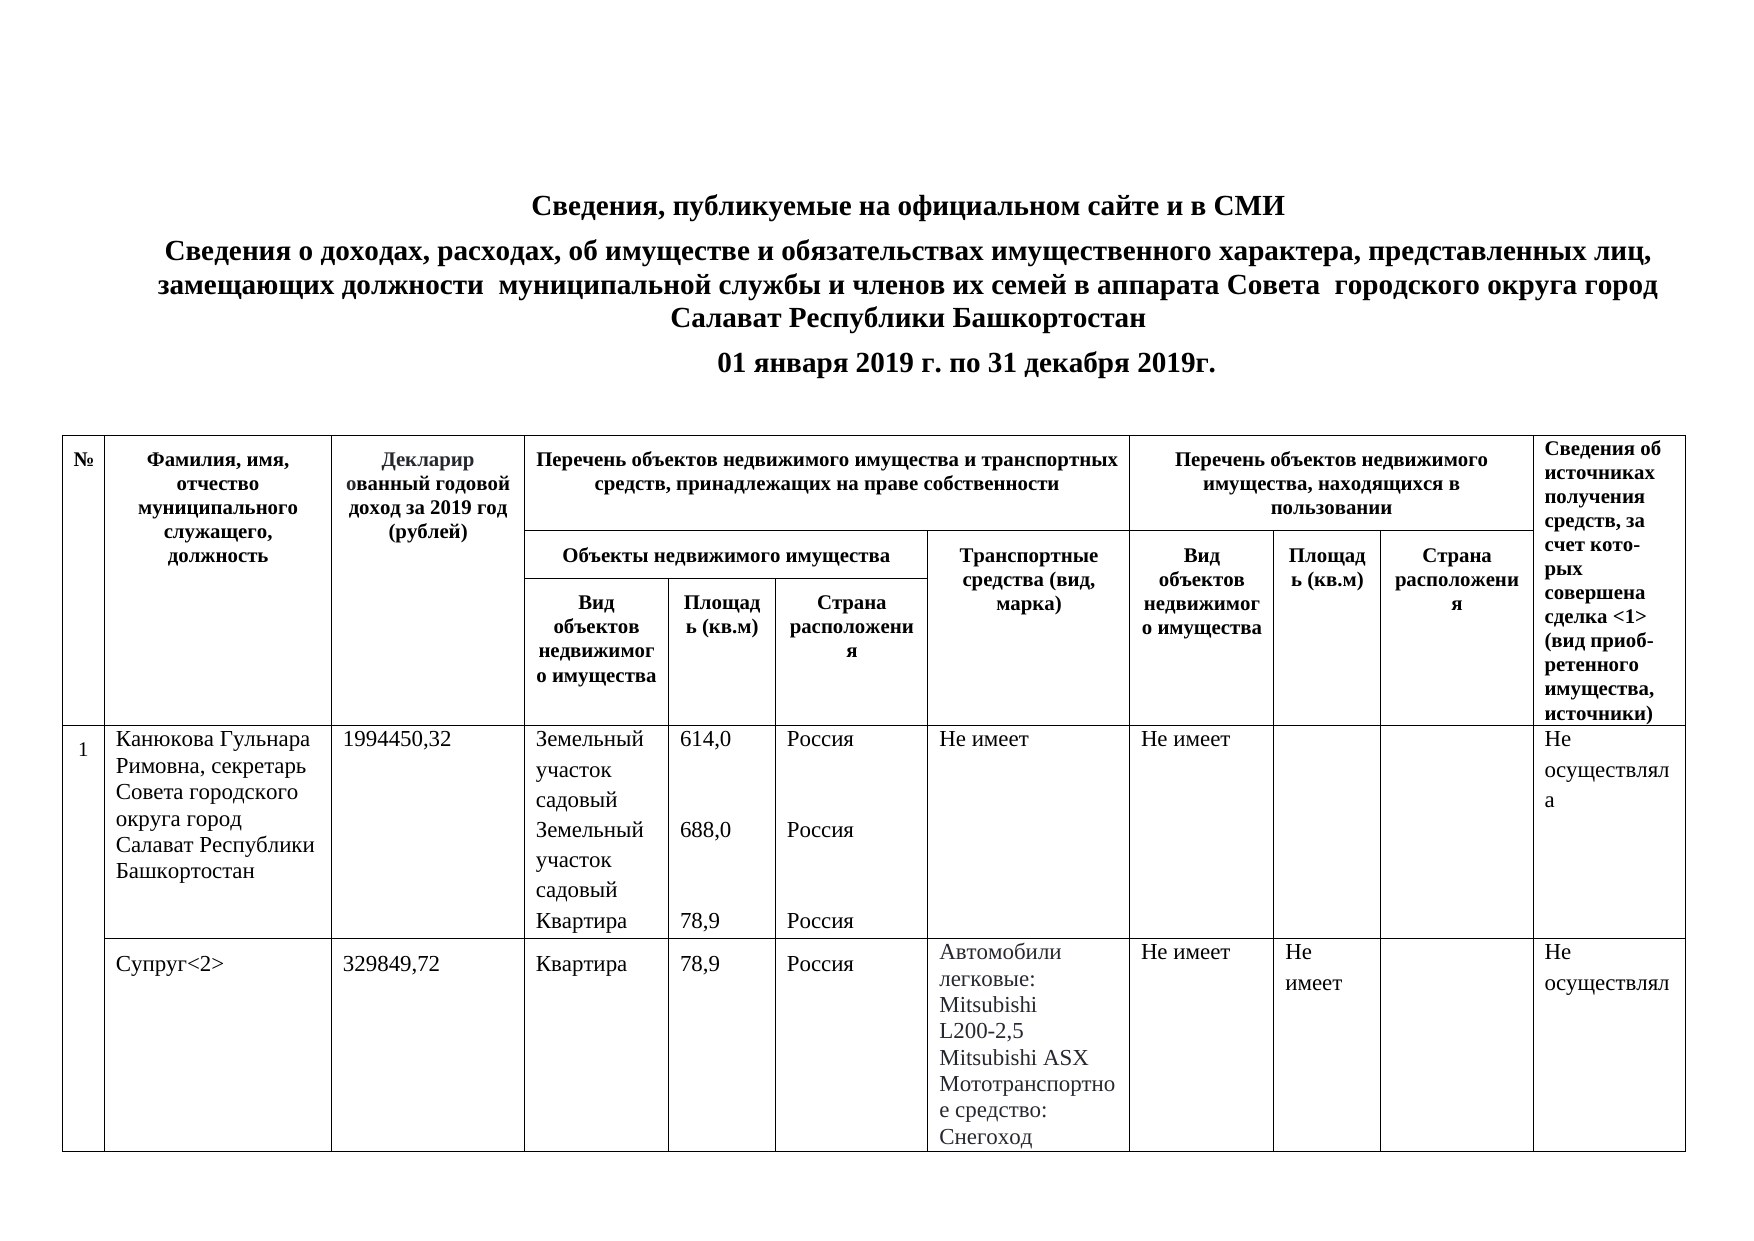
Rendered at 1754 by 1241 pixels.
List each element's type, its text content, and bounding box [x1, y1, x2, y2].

table_cell Канюкова Гульнара Римовна, секретарь Совета городского округа город Салават Республики Башкортостан [105, 726, 331, 937]
table_cell Не осуществляла [1534, 726, 1685, 937]
table_cell Транспортные средства (вид, марка) [928, 531, 1129, 724]
table_header Сведения об источниках получения средств, за счет кото-рых совершена сделка <1> (вид приоб- ретенного имущества, источники) [1534, 436, 1685, 724]
table_cell Объекты недвижимого имущества [525, 531, 927, 578]
table_cell Страна расположения [776, 579, 927, 724]
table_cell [928, 939, 1129, 1151]
table_cell Площадь (кв.м) [669, 579, 775, 724]
table_cell Площадь (кв.м) [1274, 531, 1380, 724]
table_cell Не имеет [928, 726, 1129, 937]
table_cell 78,9 [669, 939, 775, 1151]
table_cell Вид объектов недвижимого имущества [1130, 531, 1273, 724]
table_header № [63, 436, 104, 724]
table_cell Не имеет [1130, 726, 1273, 937]
table_cell Страна расположения [1381, 531, 1533, 724]
table_cell Супруг<2> [105, 939, 331, 1151]
table_header Декларированный годовой доход за 2019 год (рублей) [332, 436, 524, 724]
table_cell Россия Россия Россия [776, 726, 927, 937]
table_cell [1274, 726, 1380, 937]
table_cell 1 [63, 726, 104, 1151]
table_cell Не осуществлял [1534, 939, 1685, 1151]
table_cell Не имеет [1130, 939, 1273, 1151]
table_header Перечень объектов недвижимого имущества и транспортных средств, принадлежащих на праве собственности [525, 436, 1129, 530]
table_cell Вид объектов недвижимого имущества [525, 579, 668, 724]
subtitle 01 января 2019 г. по 31 декабря 2019г. [118, 345, 1698, 379]
table_cell [1381, 726, 1533, 937]
table_cell Не имеет [1274, 939, 1380, 1151]
table_cell 614,0 688,0 78,9 [669, 726, 775, 937]
table_cell 329849,72 [332, 939, 524, 1151]
table_header Перечень объектов недвижимого имущества, находящихся в пользовании [1130, 436, 1533, 530]
table_cell [1381, 939, 1533, 1151]
subtitle Сведения о доходах, расходах, об имуществе и обязательствах имущественного характера, представленных лиц, замещающих должности муниципальной службы и членов их семей в аппарата Совета городского округа город Салават Республики Башкортостан [118, 233, 1698, 334]
table_cell Квартира [525, 939, 668, 1151]
table_header Фамилия, имя, отчество муниципального служащего, должность [105, 436, 331, 724]
table_cell Россия [776, 939, 927, 1151]
table_cell 1994450,32 [332, 726, 524, 937]
table_cell Земельный участок садовый Земельный участок садовый Квартира [525, 726, 668, 937]
subtitle Сведения, публикуемые на официальном сайте и в СМИ [118, 188, 1698, 222]
